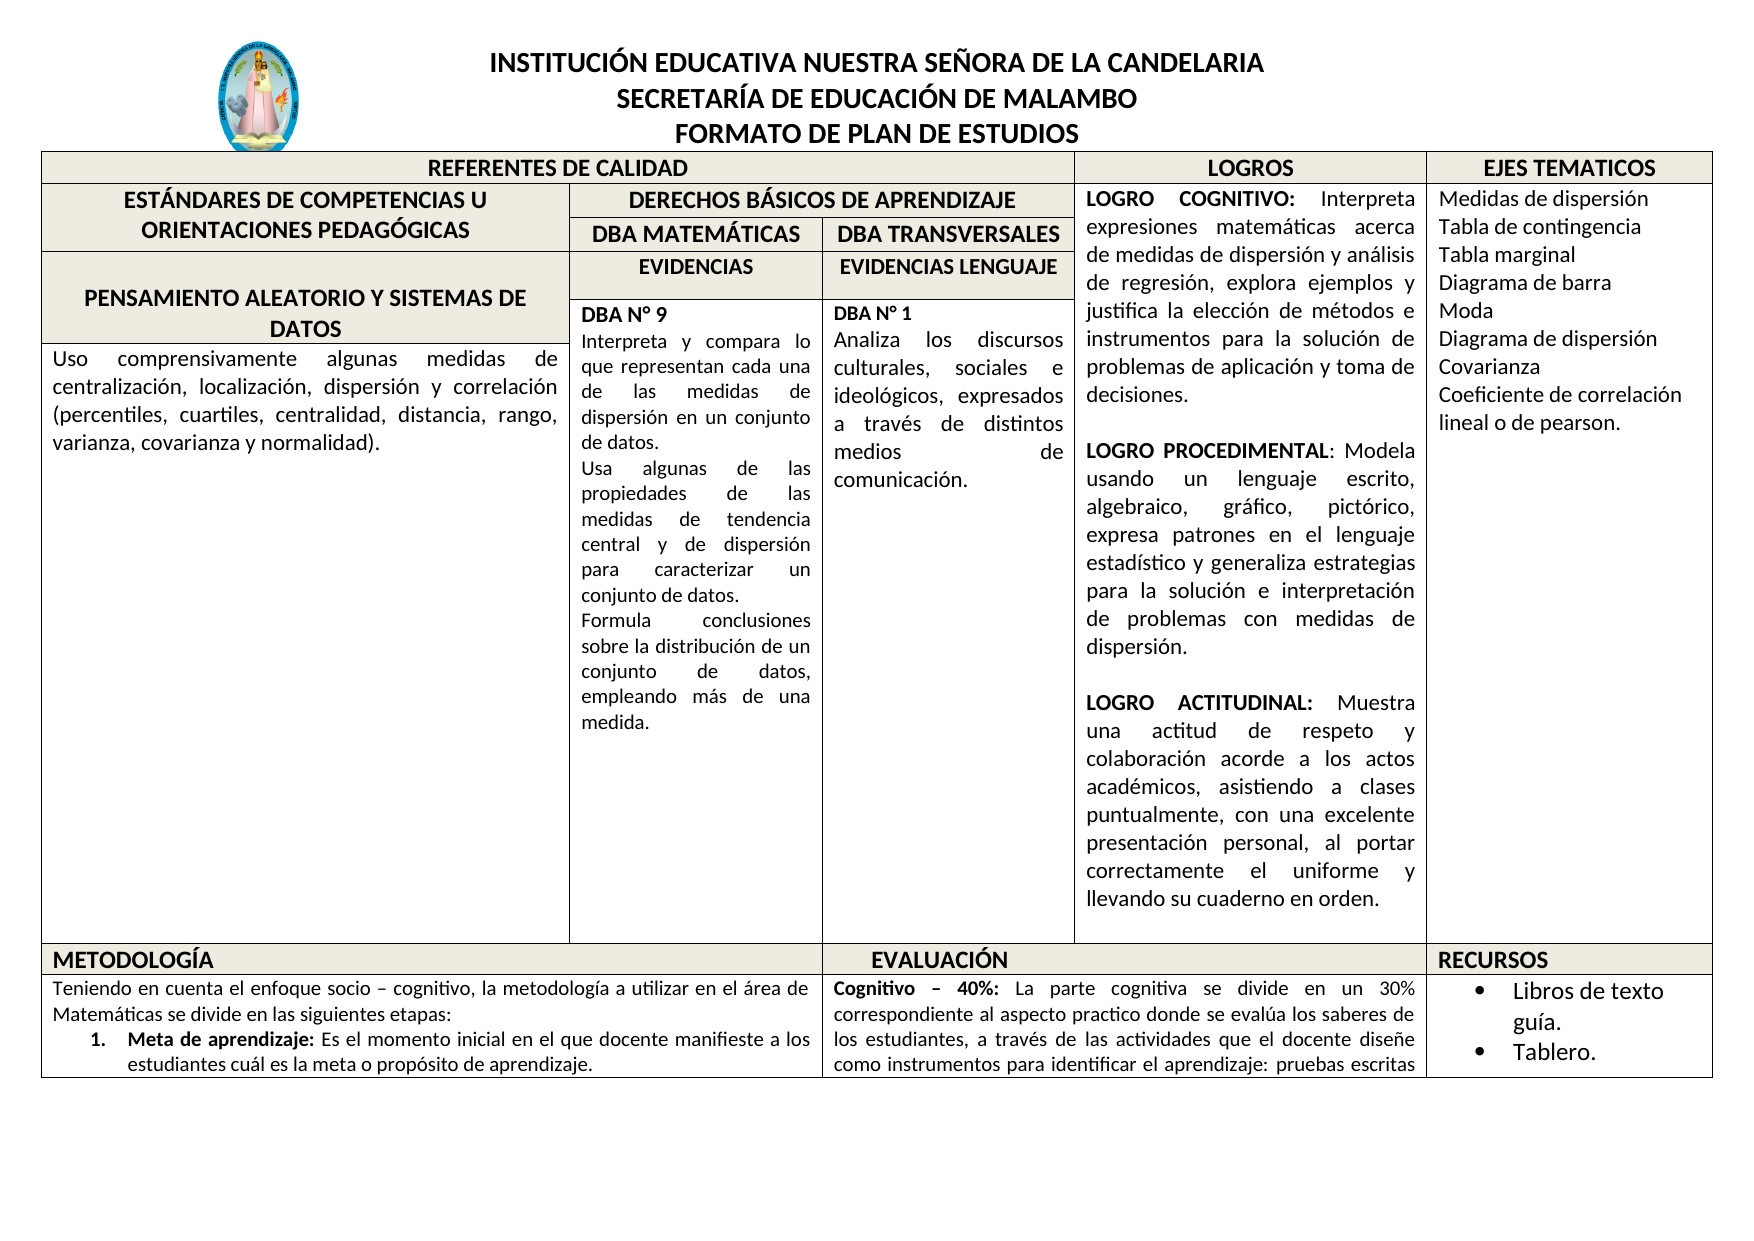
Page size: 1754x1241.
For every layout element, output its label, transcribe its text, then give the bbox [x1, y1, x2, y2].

table_cell DBA N° 9 Interpreta y compara lo que representan cada una de las medidas de dispersión en un conjunto de datos. Usa algunas de las propiedades de las medidas de tendencia central y de dispersión para caracterizar un conjunto de datos. Formula conclusiones sobre la distribución de un conjunto de datos, empleando más de una medida. [570, 300, 822, 943]
table_cell EVALUACIÓN [823, 944, 1426, 974]
table_header EJES TEMATICOS [1427, 152, 1712, 183]
table_cell LOGRO COGNITIVO: Interpreta expresiones matemáticas acerca de medidas de dispersión y análisis de regresión, explora ejemplos y justifica la elección de métodos e instrumentos para la solución de problemas de aplicación y toma de decisiones. LOGRO PROCEDIMENTAL: Modela usando un lenguaje escrito, algebraico, gráfico, pictórico, expresa patrones en el lenguaje estadístico y generaliza estrategias para la solución e interpretación de problemas con medidas de dispersión. LOGRO ACTITUDINAL: Muestra una actitud de respeto y colaboración acorde a los actos académicos, asistiendo a clases puntualmente, con una excelente presentación personal, al portar correctamente el uniforme y llevando su cuaderno en orden. [1075, 184, 1426, 943]
picture [226, 49, 291, 151]
table_cell EVIDENCIAS LENGUAJE [823, 252, 1074, 299]
picture [212, 41, 252, 151]
table_cell DERECHOS BÁSICOS DE APRENDIZAJE [570, 184, 1074, 217]
table_cell DBA N° 1 Analiza los discursos culturales, sociales e ideológicos, expresados a través de distintos medios de comunicación. [823, 300, 1074, 943]
table_cell RECURSOS [1427, 944, 1712, 974]
table_cell DBA MATEMÁTICAS [570, 218, 822, 251]
table_cell PENSAMIENTO ALEATORIO Y SISTEMAS DE DATOS [42, 252, 569, 343]
picture [265, 41, 305, 151]
table_cell ESTÁNDARES DE COMPETENCIAS U ORIENTACIONES PEDAGÓGICAS [42, 184, 569, 251]
table_cell METODOLOGÍA [42, 944, 822, 974]
table_cell Uso comprensivamente algunas medidas de centralización, localización, dispersión y correlación (percentiles, cuartiles, centralidad, distancia, rango, varianza, covarianza y normalidad). [42, 344, 569, 943]
table_header REFERENTES DE CALIDAD [42, 152, 1074, 183]
table_cell Medidas de dispersión Tabla de contingencia Tabla marginal Diagrama de barra Moda Diagrama de dispersión Covarianza Coeficiente de correlación lineal o de pearson. [1427, 184, 1712, 943]
table_header LOGROS [1075, 152, 1426, 183]
table_cell EVIDENCIAS [570, 252, 822, 299]
table_cell Libros de texto guía. Tablero. Marcador. Periódico. Revistas. Thatquiz [1427, 975, 1712, 1077]
table_cell DBA TRANSVERSALES [823, 218, 1074, 251]
